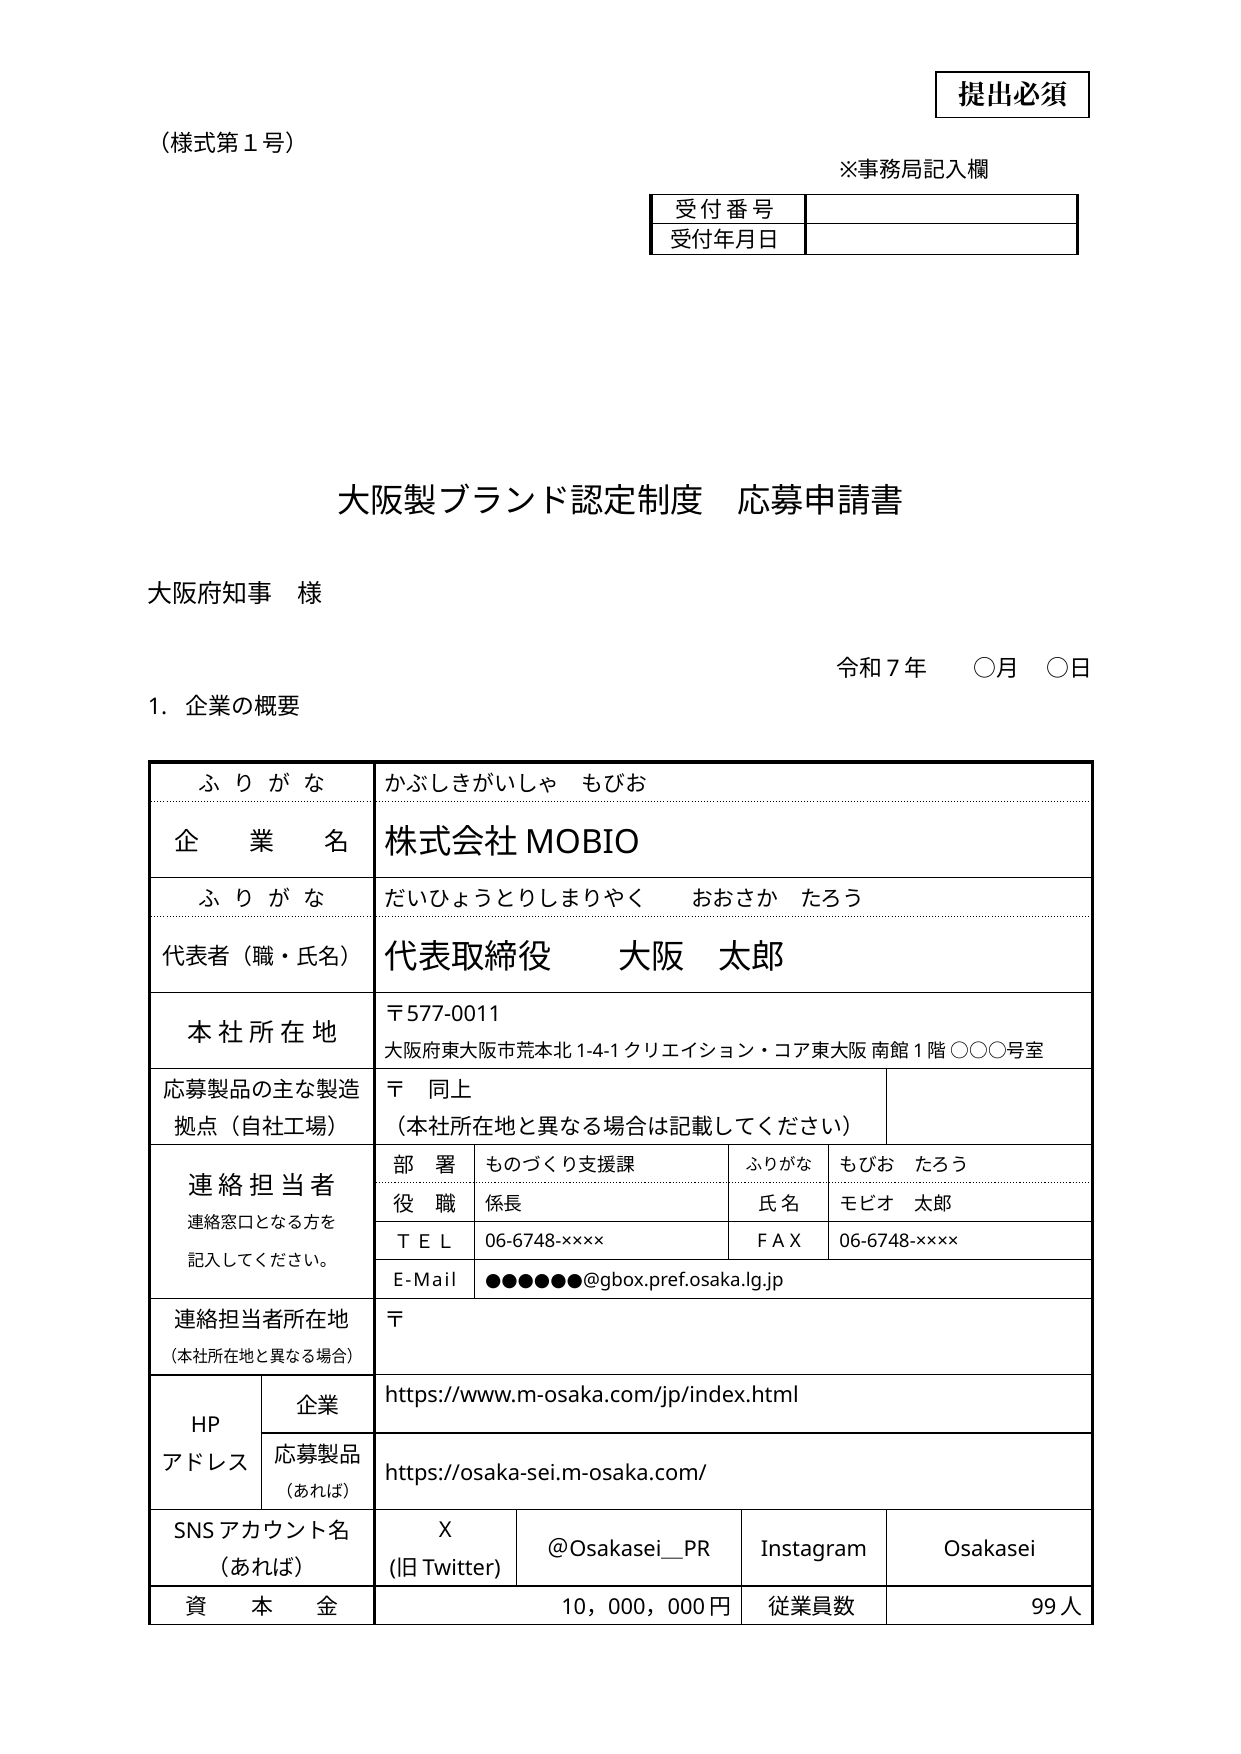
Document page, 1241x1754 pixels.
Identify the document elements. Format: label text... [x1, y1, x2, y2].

table_cell [887, 1069, 1091, 1144]
table_cell モビオ 太郎 [829, 1182, 1091, 1221]
table_cell https://osaka-sei.m-osaka.com/ [376, 1434, 1091, 1509]
text 大阪府知事 様 [148, 573, 1092, 610]
table_cell 氏 名 [729, 1182, 828, 1221]
table_header [807, 195, 1076, 223]
text 令和7年 ○月 ○日 [148, 648, 1092, 685]
table_cell 係長 [475, 1182, 728, 1221]
table_cell Osakasei [887, 1510, 1091, 1585]
table_cell 連 絡 担 当 者 連絡窓口となる方を 記入してください。 [151, 1145, 373, 1298]
table_cell Instagram [742, 1510, 886, 1585]
table_cell 従業員数 (前期末) [742, 1587, 886, 1624]
table_cell 企 業 名 [151, 801, 373, 877]
table_cell ふりがな [729, 1145, 828, 1182]
table_cell 代表者（職・氏名） [151, 916, 373, 992]
table_cell FAX [729, 1222, 828, 1259]
table_cell https://www.m-osaka.com/jp/index.html [376, 1375, 1091, 1432]
table_header 受付番号 [653, 195, 804, 223]
table_cell 株式会社MOBIO [376, 801, 1091, 877]
table_cell ものづくり支援課 [475, 1145, 728, 1182]
table_cell E-Mail [376, 1260, 474, 1298]
table_cell ふりがな [151, 878, 373, 916]
table_cell ＠Osakasei＿PR [517, 1510, 741, 1585]
table_cell 99人 [887, 1587, 1091, 1624]
table_cell 応募製品 （あれば） [262, 1434, 373, 1509]
table_cell 役 職 [376, 1182, 474, 1221]
table_cell 部 署 [376, 1145, 474, 1182]
table_cell 応募製品の主な製造拠点（自社工場） [151, 1069, 373, 1144]
table_cell 〒 同上 （本社所在地と異なる場合は記載してください） [376, 1069, 886, 1144]
text 大阪製ブランド認定制度 応募申請書 [148, 460, 1092, 535]
table_cell もびお たろう [829, 1145, 1091, 1182]
table_cell 10，000，000円 [376, 1587, 741, 1624]
table_cell 資 本 金 （前期末） [151, 1587, 373, 1624]
table_cell 〒 [376, 1299, 1091, 1374]
table_cell X (旧Twitter) [376, 1510, 516, 1585]
table_cell 代表取締役 大阪 太郎 [376, 916, 1091, 992]
table_cell 本社所在地 [151, 993, 373, 1068]
table_cell ●●●●●●@gbox.pref.osaka.lg.jp [475, 1260, 1091, 1298]
table_cell SNSアカウント名（あれば） [151, 1510, 373, 1585]
table_header かぶしきがいしゃ もびお [376, 764, 1091, 801]
list 企業の概要 [148, 685, 1039, 723]
table_cell だいひょうとりしまりやく おおさか たろう [376, 878, 1091, 916]
table_cell ＴＥＬ [376, 1222, 474, 1259]
table_header ふりがな [151, 764, 373, 801]
table_cell HP アドレス [151, 1376, 261, 1509]
table_cell 連絡担当者所在地 （本社所在地と異なる場合） [151, 1299, 373, 1374]
table_cell 06-6748-×××× [829, 1222, 1091, 1259]
table_cell 受付年月日 [653, 224, 804, 253]
table_cell [807, 224, 1076, 253]
table_cell 06-6748-×××× [475, 1222, 728, 1259]
table_cell 〒577-0011 大阪府東大阪市荒本北1-4-1クリエイション・コア東大阪 南館1階 ○○○号室 [376, 993, 1091, 1068]
table_cell 企業 [262, 1376, 373, 1432]
